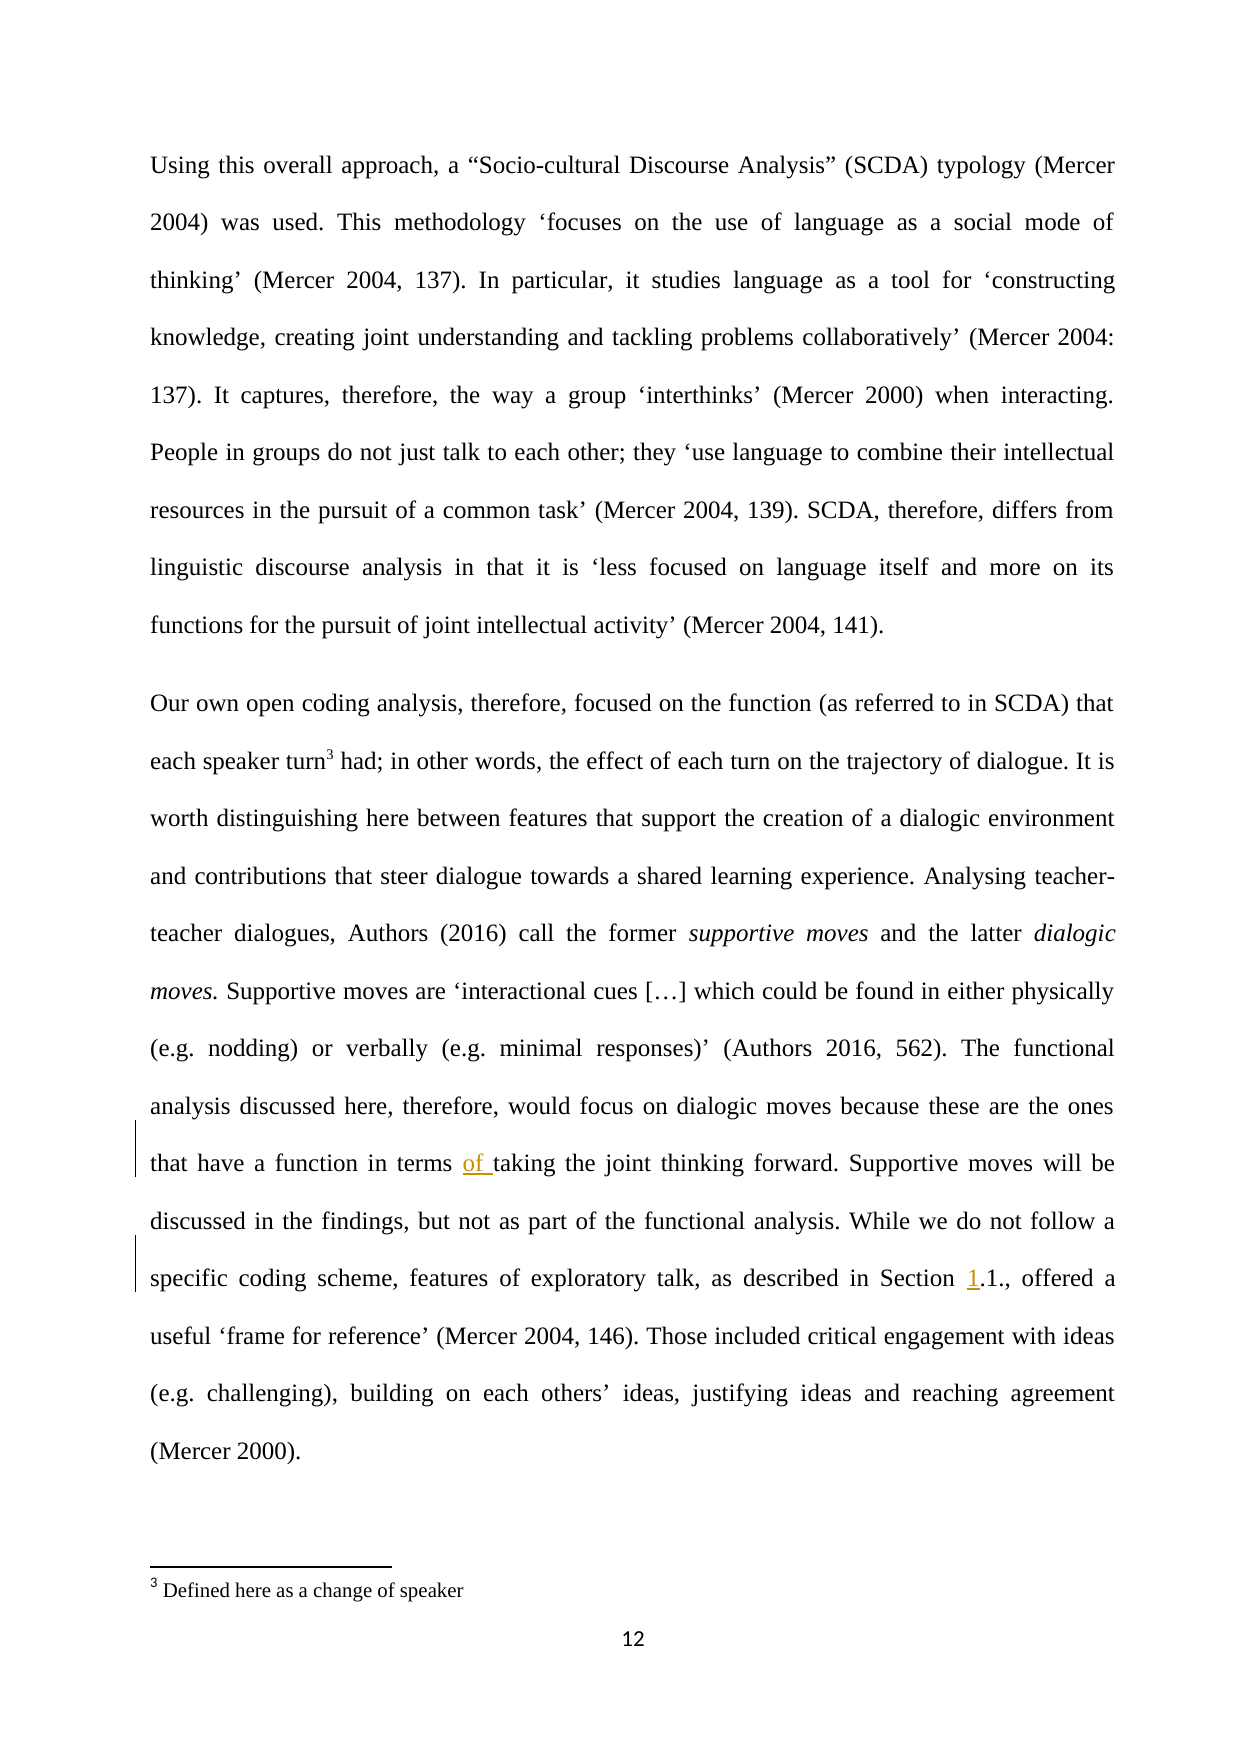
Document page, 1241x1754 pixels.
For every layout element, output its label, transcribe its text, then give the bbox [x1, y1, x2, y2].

text Using this overall approach, a “Socio-cultural Discourse Analysis” (SCDA) typology (Mercer 2004) was used. This methodology ‘focuses on the use of language as a social mode of thinking’ (Mercer 2004, 137). In particular, it studies language as a tool for ‘constructing knowledge, creating joint understanding and tackling problems collaboratively’ (Mercer 2004: 137). It captures, therefore, the way a group ‘interthinks’ (Mercer 2000) when interacting. People in groups do not just talk to each other; they ‘use language to combine their intellectual resources in the pursuit of a common task’ (Mercer 2004, 139). SCDA, therefore, differs from linguistic discourse analysis in that it is ‘less focused on language itself and more on its functions for the pursuit of joint intellectual activity’ (Mercer 2004, 141). [150, 150, 1116, 639]
text Our own open coding analysis, therefore, focused on the function (as referred to in SCDA) that each speaker turn had; in other words, the effect of each turn on the trajectory of dialogue. It is worth distinguishing here between features that support the creation of a dialogic environment and contributions that steer dialogue towards a shared learning experience. Analysing teacher-teacher dialogues, Authors (2016) call the former supportive moves and the latter dialogic moves. Supportive moves are ‘interactional cues […] which could be found in either physically (e.g. nodding) or verbally (e.g. minimal responses)’ (Authors 2016, 562). The functional analysis discussed here, therefore, would focus on dialogic moves because these are the ones that have a function in terms taking the joint thinking forward. Supportive moves will be discussed in the findings, but not as part of the functional analysis. While we do not follow a specific coding scheme, features of exploratory talk, as described in Section .1., offered a useful ‘frame for reference’ (Mercer 2004, 146). Those included critical engagement with ideas (e.g. challenging), building on each others’ ideas, justifying ideas and reaching agreement (Mercer 2000). [150, 688, 1116, 1464]
